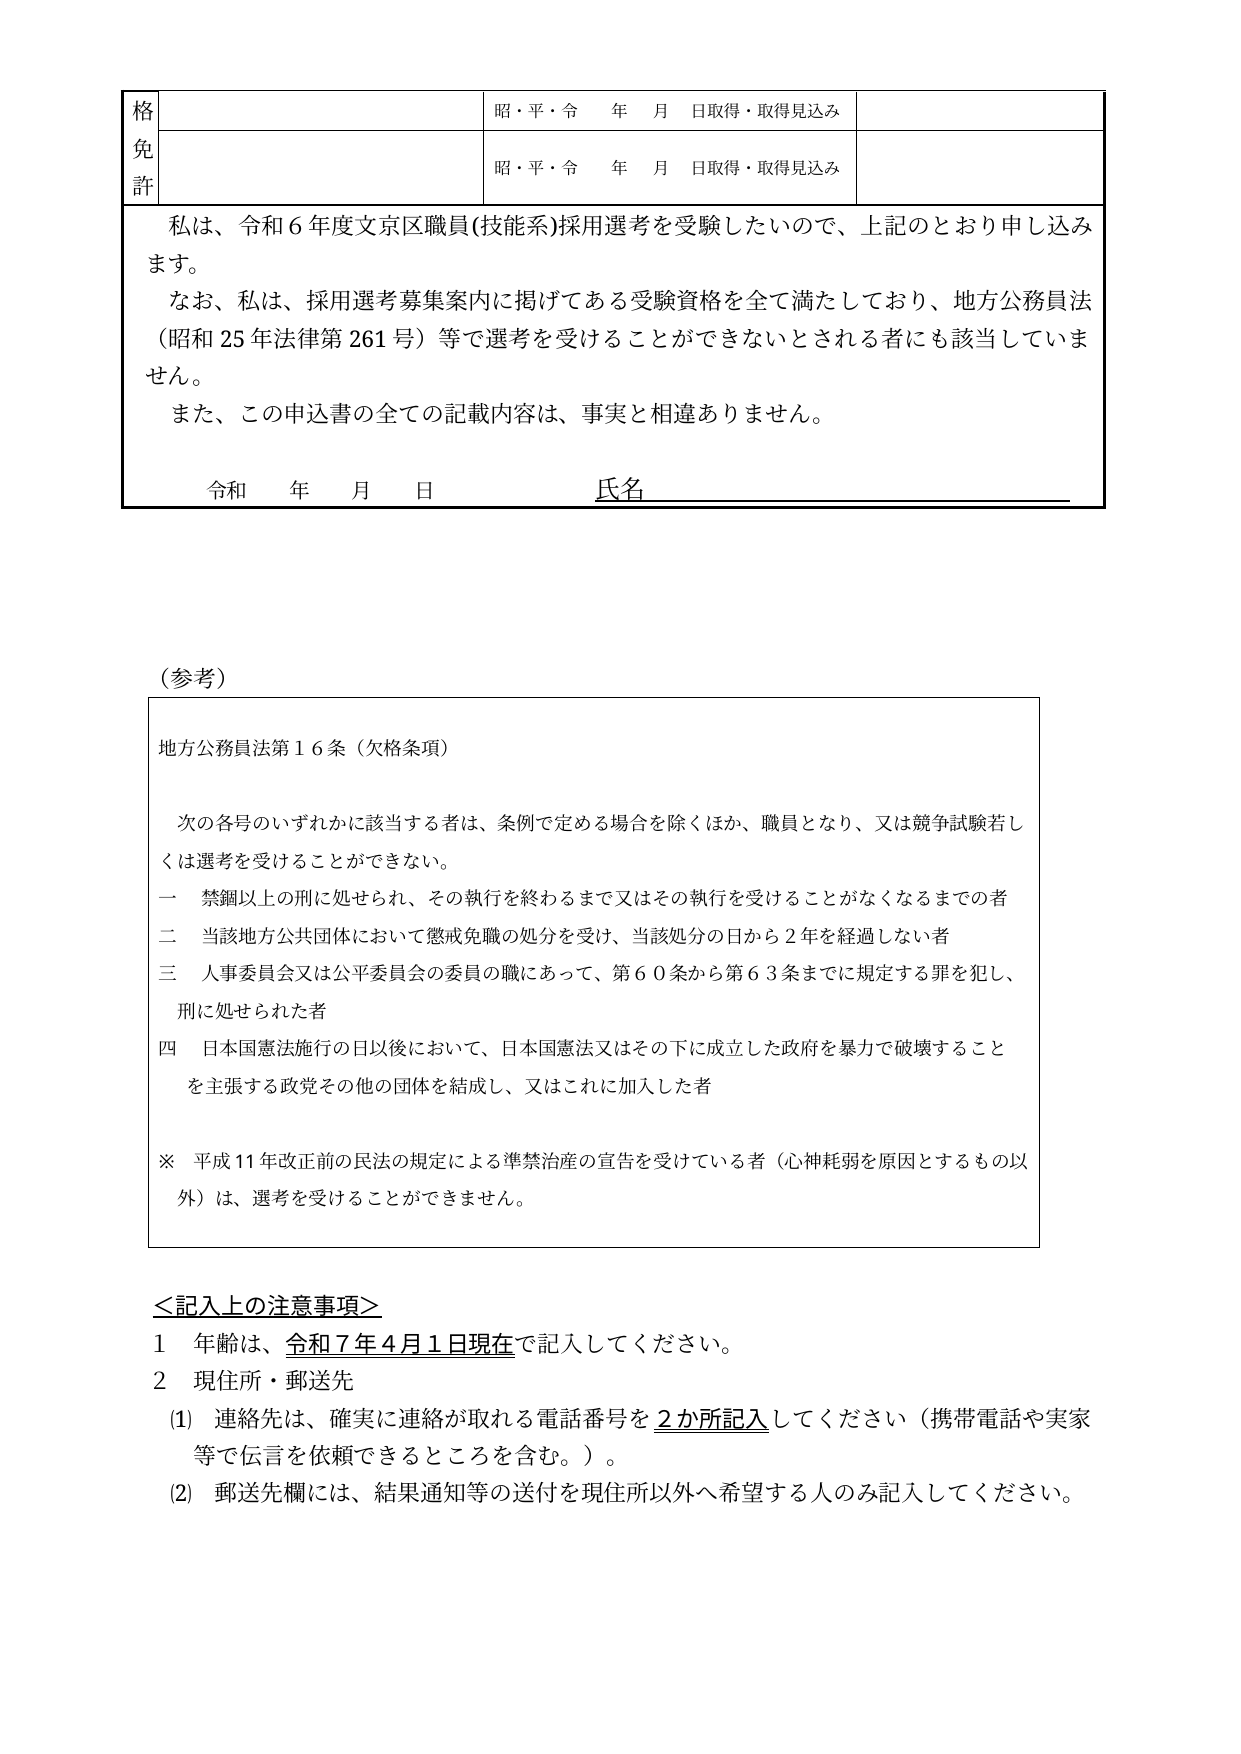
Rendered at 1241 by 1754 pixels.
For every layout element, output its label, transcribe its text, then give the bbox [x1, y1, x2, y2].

table_cell [159, 91, 483, 130]
table_cell [857, 91, 1104, 130]
table_cell 資格 免許 [124, 92, 158, 204]
table_cell [159, 131, 483, 204]
text （参考） [148, 659, 1092, 697]
text ＜記入上の注意事項＞ [152, 1286, 1092, 1323]
text １ 年齢は、令和７年４月１日現在で記入してください。 [148, 1323, 1092, 1361]
text ２ 現住所・郵送先 [148, 1361, 1092, 1398]
text (1) 連絡先は、確実に連絡が取れる電話番号を２か所記入してください（携帯電話や実家等で伝言を依頼できるところを含む。）。 [170, 1398, 1092, 1473]
text (2) 郵送先欄には、結果通知等の送付を現住所以外へ希望する人のみ記入してください。 [170, 1473, 1092, 1511]
table_header 地方公務員法第１６条（欠格条項） 次の各号のいずれかに該当する者は、条例で定める場合を除くほか、職員となり、又は競争試験若しくは選考を受けることができない。 一 禁錮以上の刑に処せられ、その執行を終わるまで又はその執行を受けることがなくなるまでの者 二 当該地方公共団体において懲戒免職の処分を受け、当該処分の日から２年を経過しない者 三 人事委員会又は公平委員会の委員の職にあって、第６０条から第６３条までに規定する罪を犯し、刑に処せられた者 四 日本国憲法施行の日以後において、日本国憲法又はその下に成立した政府を暴力で破壊すること を主張する政党その他の団体を結成し、又はこれに加入した者 ※ 平成11年改正前の民法の規定による準禁治産の宣告を受けている者（心神耗弱を原因とするもの以外）は、選考を受けることができません。 [149, 698, 1039, 1247]
table_cell 昭・平・令 年 月 日取得・取得見込み [484, 91, 856, 130]
table_cell [857, 131, 1103, 204]
table_cell 私は、令和６年度文京区職員(技能系)採用選考を受験したいので、上記のとおり申し込みます。 なお、私は、採用選考募集案内に掲げてある受験資格を全て満たしており、地方公務員法（昭和25年法律第261号）等で選考を受けることができないとされる者にも該当していません。 また、この申込書の全ての記載内容は、事実と相違ありません。 令和 年 月 日 氏名 [124, 206, 1103, 506]
table_cell 昭・平・令 年 月 日取得・取得見込み [484, 131, 856, 204]
